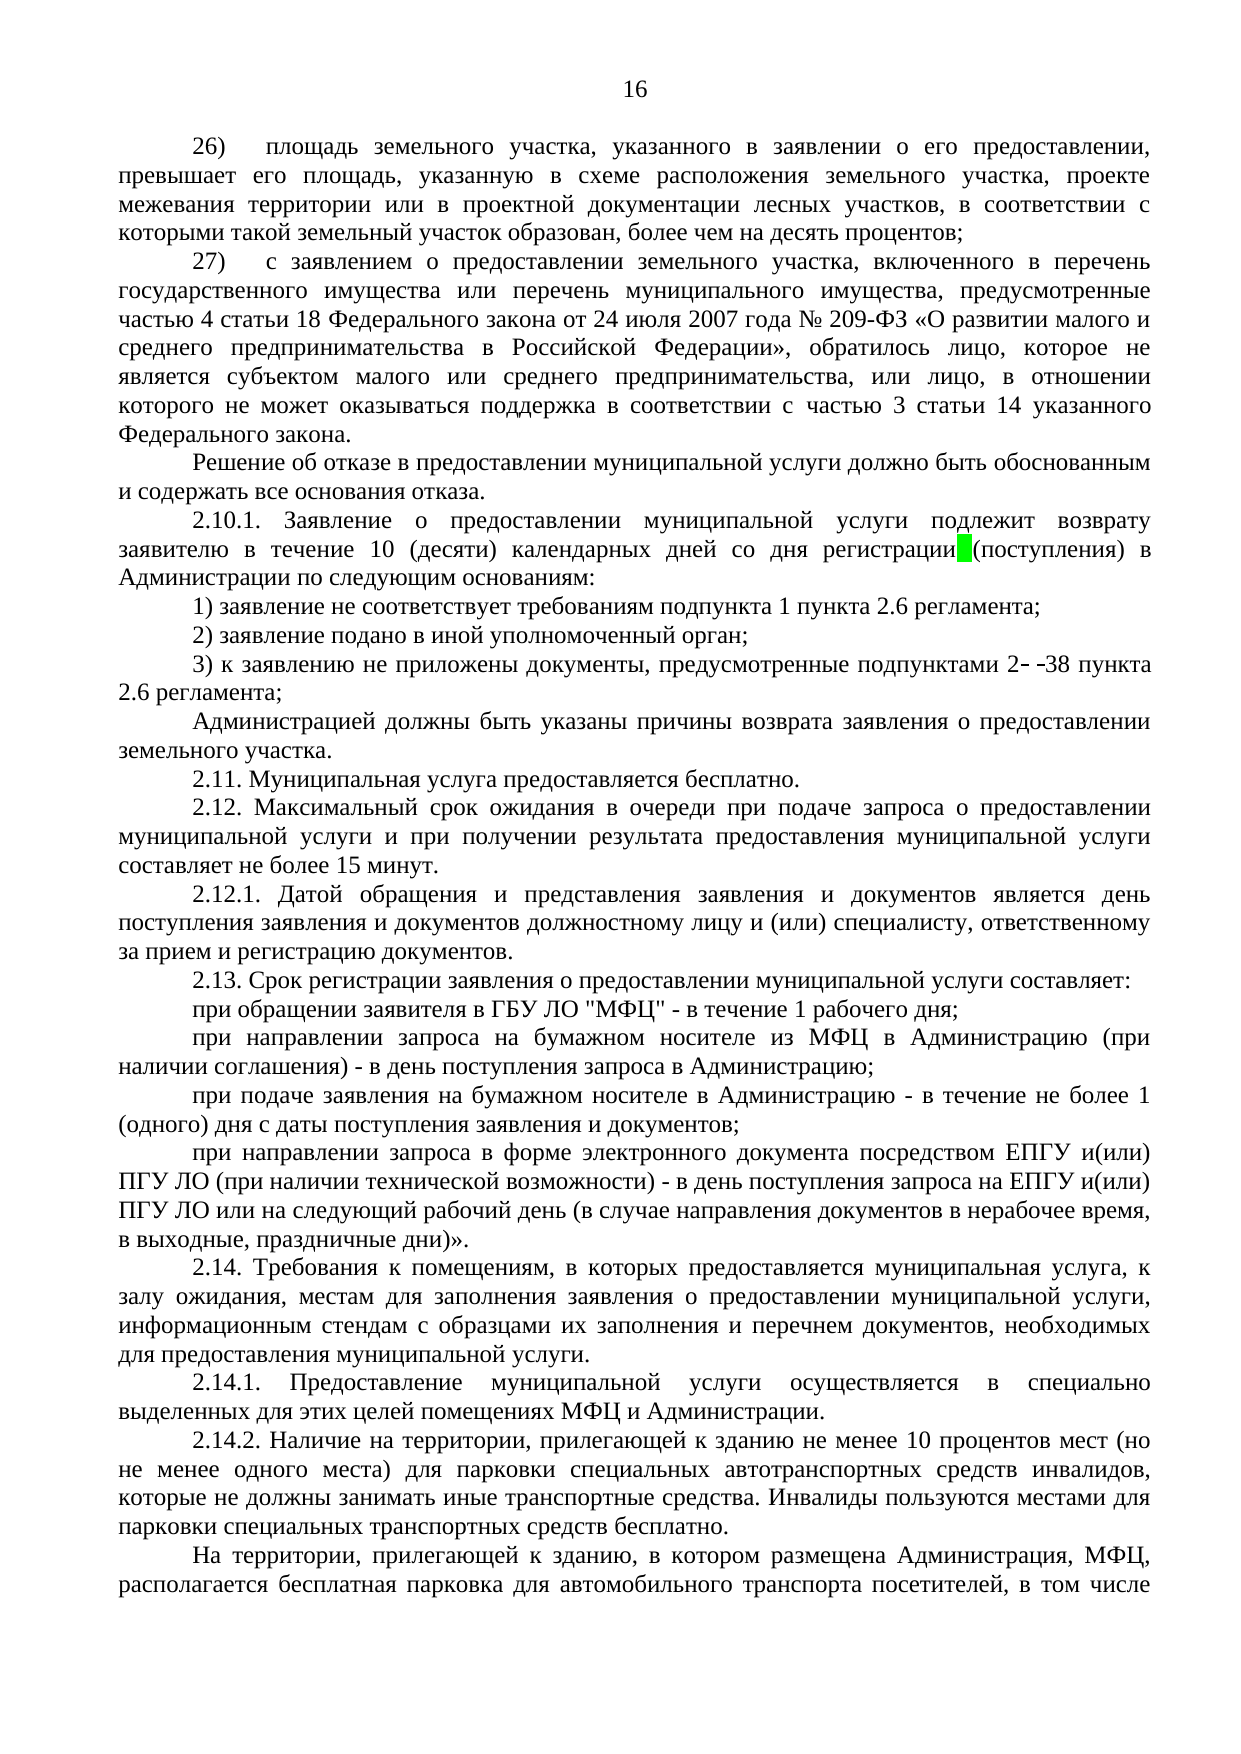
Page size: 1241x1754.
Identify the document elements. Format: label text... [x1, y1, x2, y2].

list с заявлением о предоставлении земельного участка, включенного в перечень государственного имущества или перечень муниципального имущества, предусмотренные частью 4 статьи 18 Федерального закона от 24 июля 2007 года № 209-ФЗ «О развитии малого и среднего предпринимательства в Российской Федерации», обратилось лицо, которое не является субъектом малого или среднего предпринимательства, или лицо, в отношении которого не может оказываться поддержка в соответствии с частью 3 статьи 14 указанного Федерального закона. [118, 246, 1152, 447]
text 2) заявление подано в иной уполномоченный орган; [118, 620, 1152, 649]
text 2.14. Требования к помещениям, в которых предоставляется муниципальная услуга, к залу ожидания, местам для заполнения заявления о предоставлении муниципальной услуги, информационным стендам с образцами их заполнения и перечнем документов, необходимых для предоставления муниципальной услуги. [118, 1252, 1152, 1367]
text при направлении запроса в форме электронного документа посредством ЕПГУ и(или) ПГУ ЛО (при наличии технической возможности) - в день поступления запроса на ЕПГУ и(или) ПГУ ЛО или на следующий рабочий день (в случае направления документов в нерабочее время, в выходные, праздничные дни)». [118, 1137, 1152, 1252]
text 2.10.1. Заявление о предоставлении муниципальной услуги подлежит возврату заявителю в течение 10 (десяти) календарных дней со дня регистрации (поступления) в Администрации по следующим основаниям: [118, 505, 1152, 591]
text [118, 1540, 1152, 1597]
text 2.13. Срок регистрации заявления о предоставлении муниципальной услуги составляет: [118, 965, 1152, 994]
text 2.14.1. Предоставление муниципальной услуги осуществляется в специально выделенных для этих целей помещениях МФЦ и Администрации. [118, 1367, 1152, 1425]
list Решение об отказе в предоставлении муниципальной услуги должно быть обоснованным и содержать все основания отказа. [118, 447, 1152, 505]
text Администрацией должны быть указаны причины возврата заявления о предоставлении земельного участка. [118, 706, 1152, 764]
text 2.12.1. Датой обращения и представления заявления и документов является день поступления заявления и документов должностному лицу и (или) специалисту, ответственному за прием и регистрацию документов. [118, 879, 1152, 965]
text при подаче заявления на бумажном носителе в Администрацию - в течение не более 1 (одного) дня с даты поступления заявления и документов; [118, 1080, 1152, 1137]
text 2.11. Муниципальная услуга предоставляется бесплатно. [118, 764, 1152, 792]
list площадь земельного участка, указанного в заявлении о его предоставлении, превышает его площадь, указанную в схеме расположения земельного участка, проекте межевания территории или в проектной документации лесных участков, в соответствии с которыми такой земельный участок образован, более чем на десять процентов; [118, 131, 1152, 246]
text 1) заявление не соответствует требованиям подпункта 1 пункта 2.6 регламента; [118, 591, 1152, 620]
text 2.12. Максимальный срок ожидания в очереди при подаче запроса о предоставлении муниципальной услуги и при получении результата предоставления муниципальной услуги составляет не более 15 минут. [118, 792, 1152, 879]
text при обращении заявителя в ГБУ ЛО "МФЦ" - в течение 1 рабочего дня; [118, 994, 1152, 1022]
text при направлении запроса на бумажном носителе из МФЦ в Администрацию (при наличии соглашения) - в день поступления запроса в Администрацию; [118, 1022, 1152, 1080]
text 3) к заявлению не приложены документы, предусмотренные подпунктами 2 38 пункта 2.6 регламента; [118, 649, 1152, 706]
text 2.14.2. Наличие на территории, прилегающей к зданию не менее 10 процентов мест (но не менее одного места) для парковки специальных автотранспортных средств инвалидов, которые не должны занимать иные транспортные средства. Инвалиды пользуются местами для парковки специальных транспортных средств бесплатно. [118, 1425, 1152, 1540]
